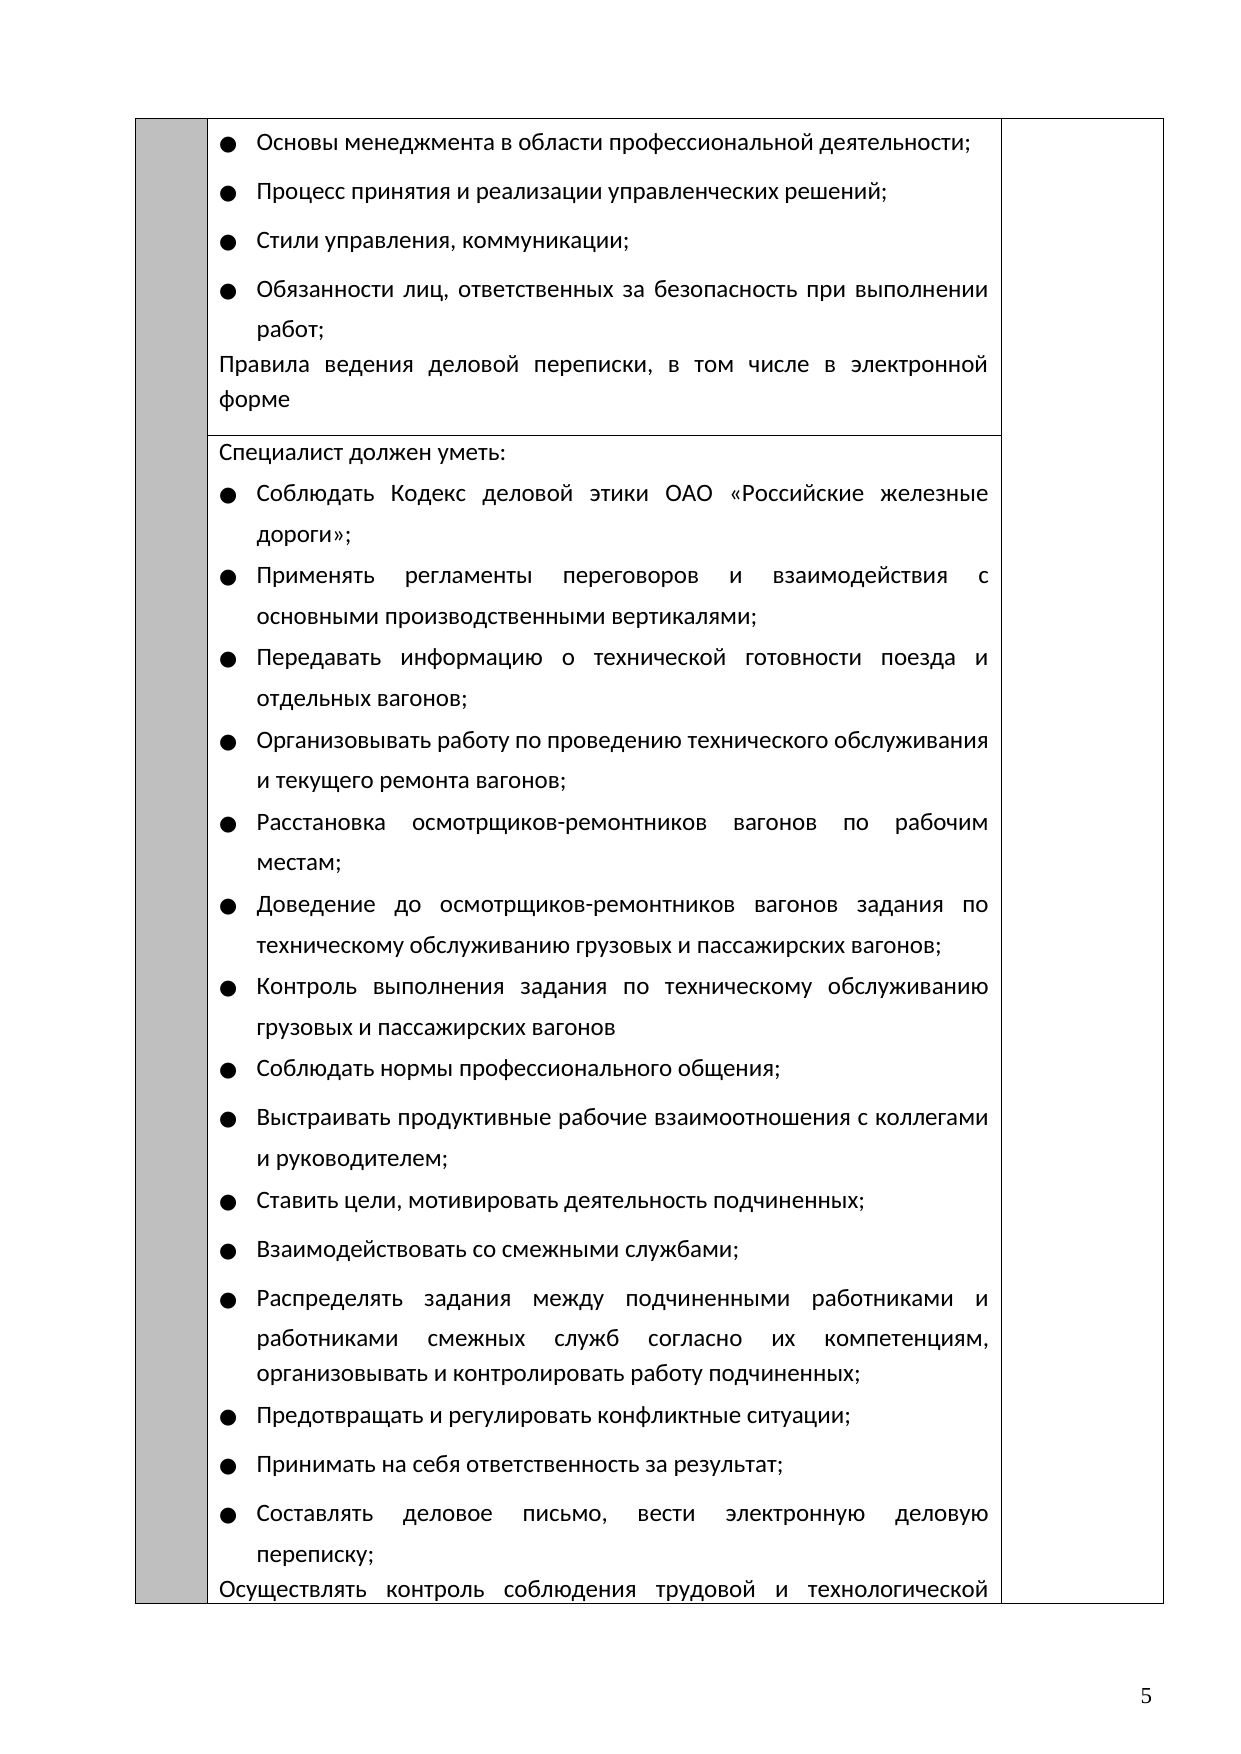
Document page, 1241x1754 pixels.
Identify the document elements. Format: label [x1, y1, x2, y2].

table_cell [1002, 119, 1163, 1603]
table_cell [136, 119, 207, 1603]
table_cell [208, 436, 1001, 1603]
table_cell [208, 119, 1001, 434]
